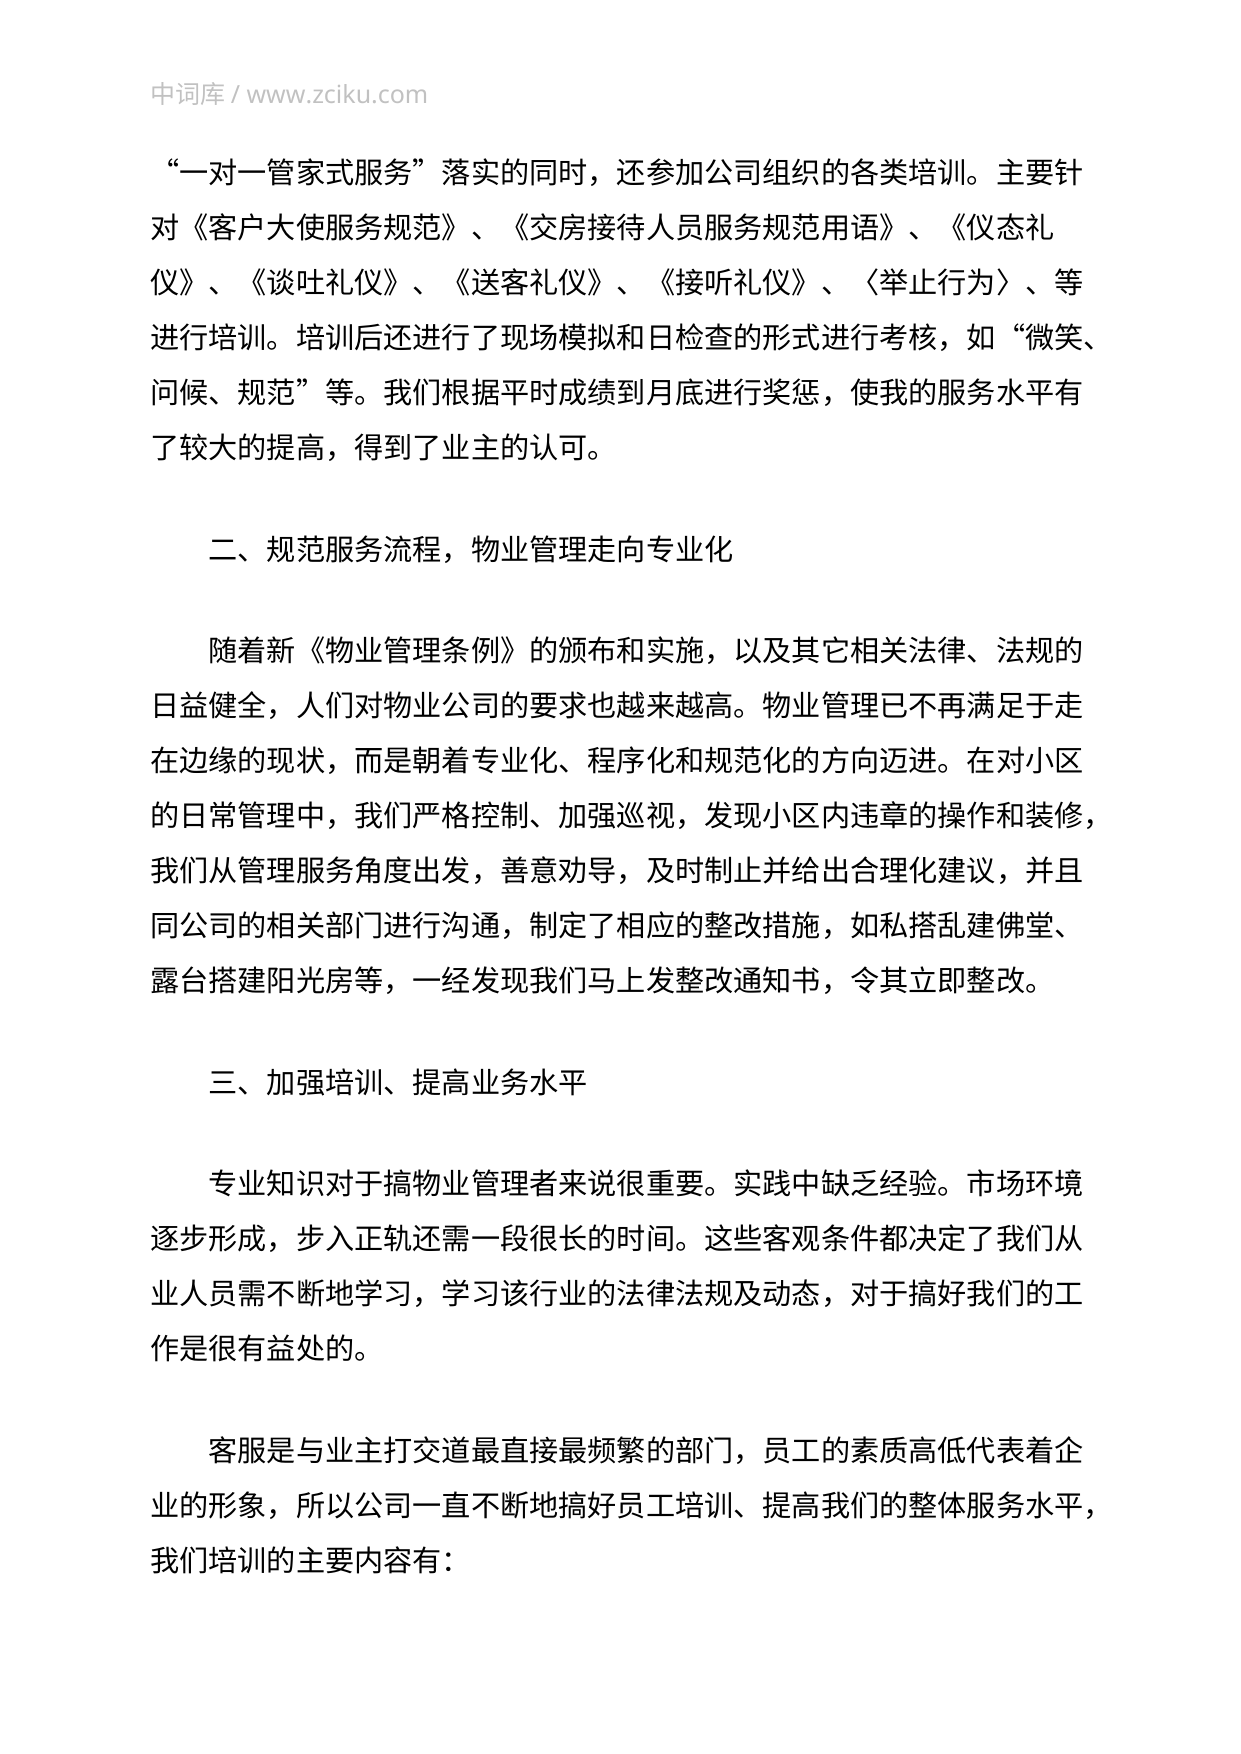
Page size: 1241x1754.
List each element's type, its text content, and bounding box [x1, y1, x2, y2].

text 客服是与业主打交道最直接最频繁的部门，员工的素质高低代表着企业的形象，所以公司一直不断地搞好员工培训、提高我们的整体服务水平，我们培训的主要内容有： [150, 1427, 1090, 1579]
text 专业知识对于搞物业管理者来说很重要。实践中缺乏经验。市场环境逐步形成，步入正轨还需一段很长的时间。这些客观条件都决定了我们从业人员需不断地学习，学习该行业的法律法规及动态，对于搞好我们的工作是很有益处的。 [150, 1161, 1090, 1368]
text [150, 150, 1090, 467]
text 三、加强培训、提高业务水平 [150, 1059, 1090, 1101]
text 二、规范服务流程，物业管理走向专业化 [150, 526, 1090, 568]
text 随着新《物业管理条例》的颁布和实施，以及其它相关法律、法规的日益健全，人们对物业公司的要求也越来越高。物业管理已不再满足于走在边缘的现状，而是朝着专业化、程序化和规范化的方向迈进。在对小区的日常管理中，我们严格控制、加强巡视，发现小区内违章的操作和装修，我们从管理服务角度出发，善意劝导，及时制止并给出合理化建议，并且同公司的相关部门进行沟通，制定了相应的整改措施，如私搭乱建佛堂、露台搭建阳光房等，一经发现我们马上发整改通知书，令其立即整改。 [150, 628, 1090, 1000]
